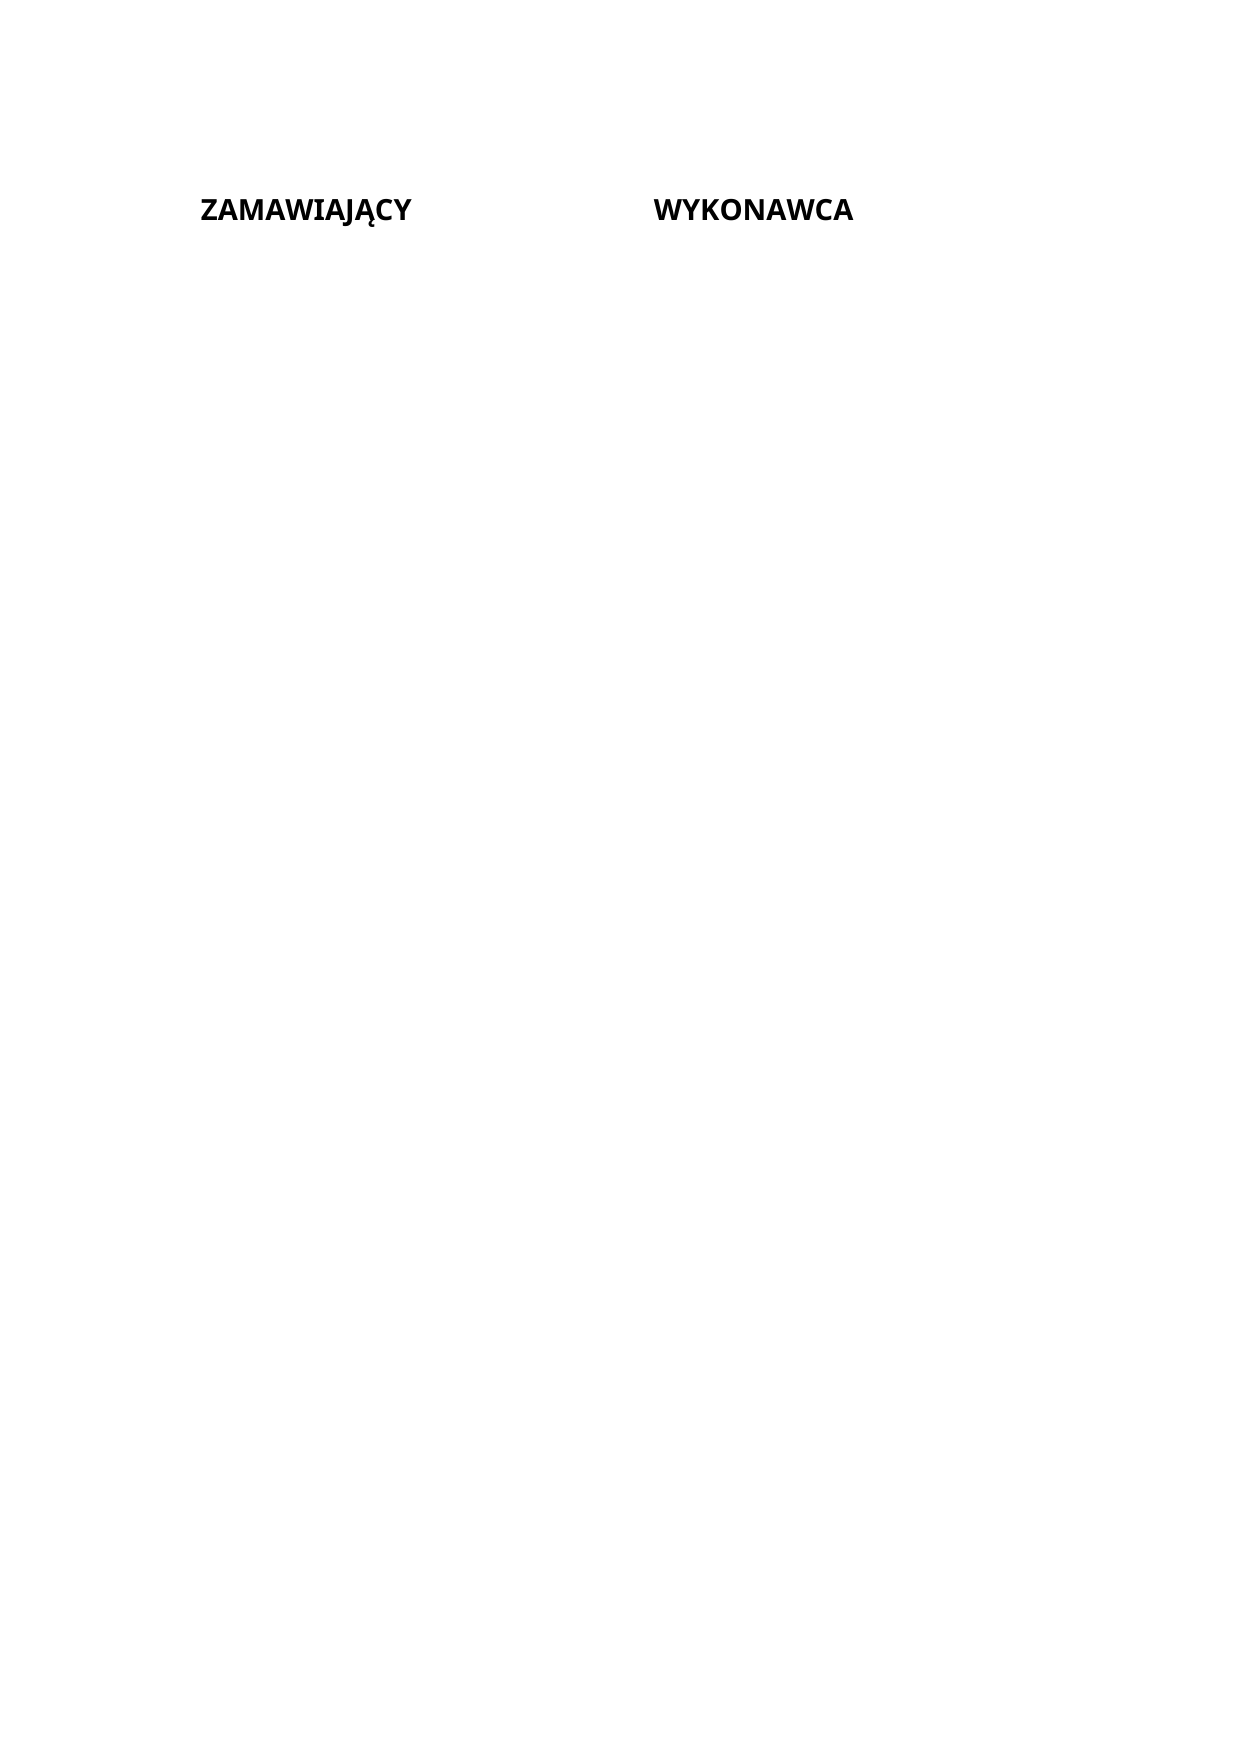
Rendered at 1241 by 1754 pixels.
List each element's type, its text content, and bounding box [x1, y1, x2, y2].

text ZAMAWIAJĄCY WYKONAWCA [148, 190, 1093, 229]
